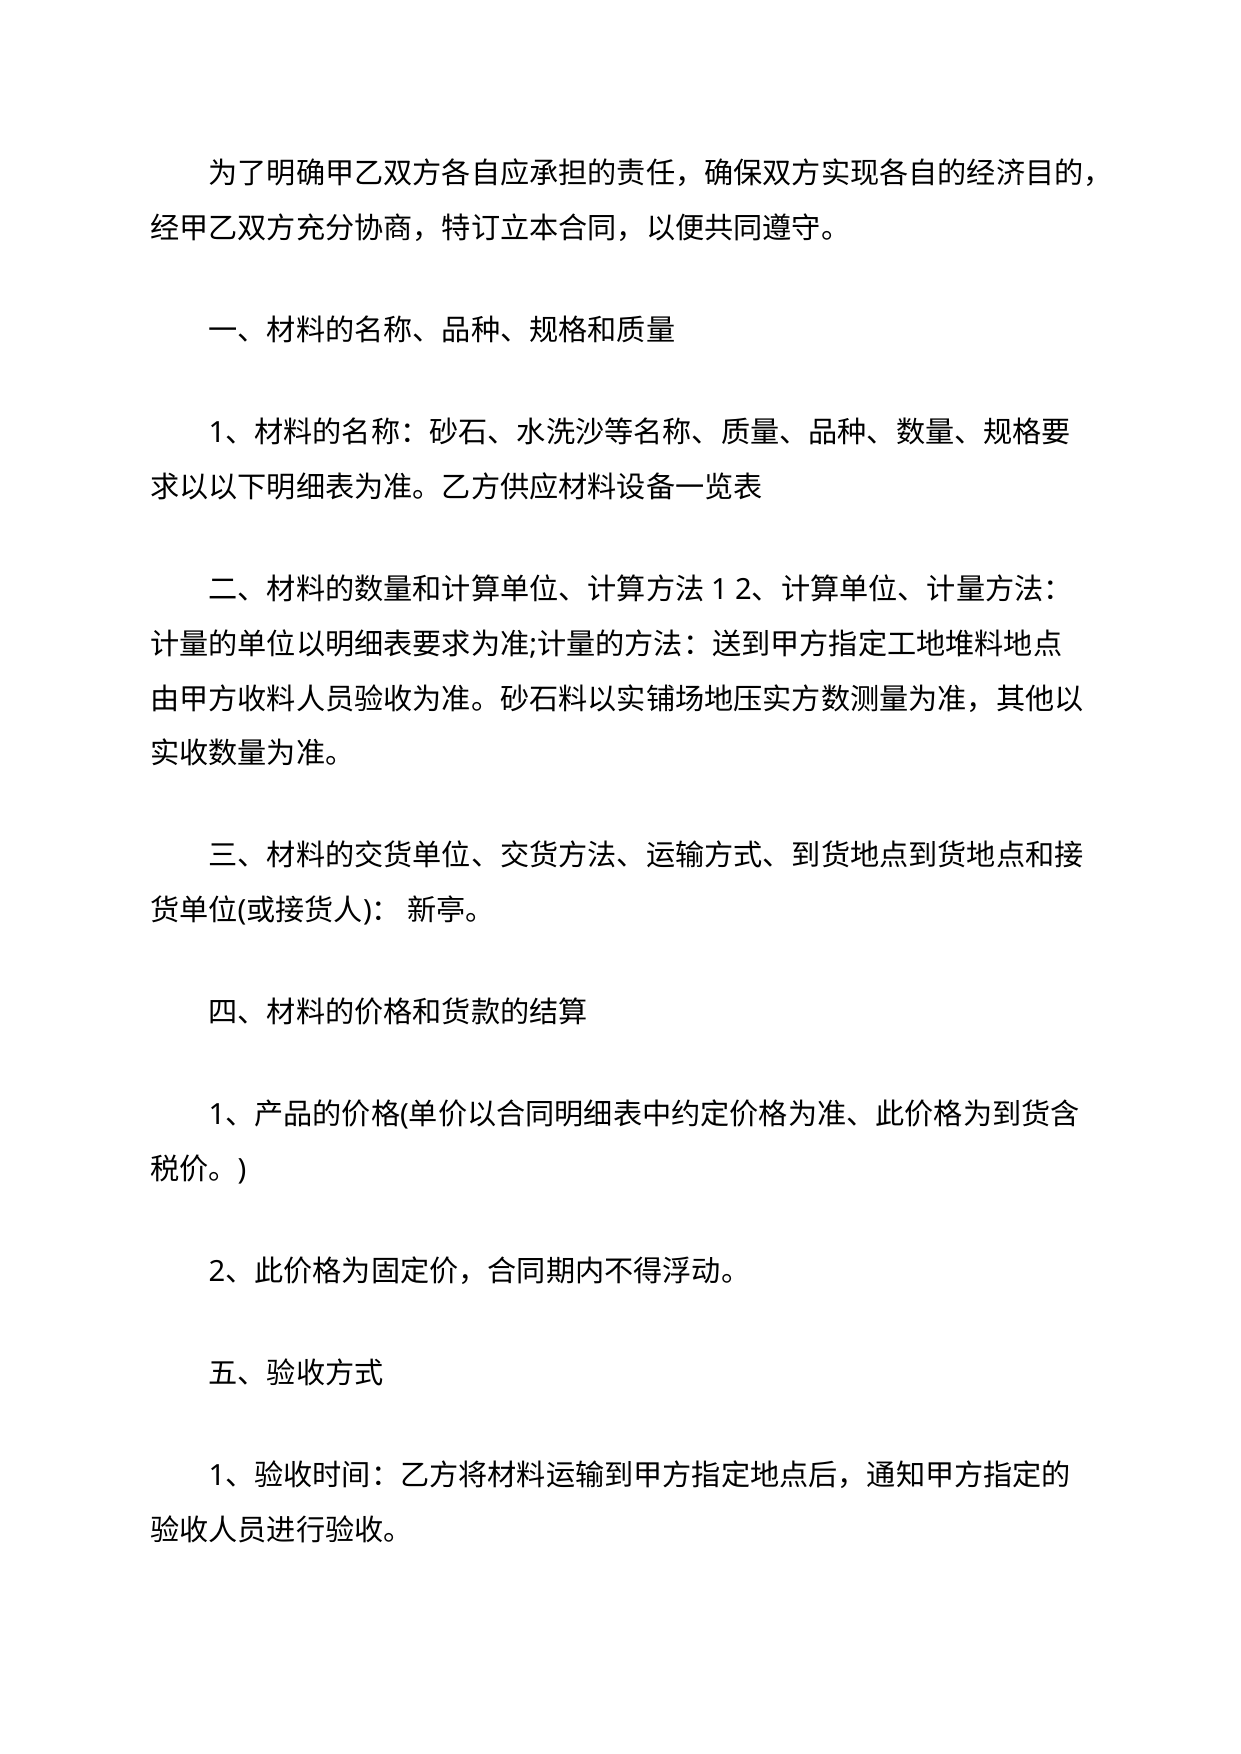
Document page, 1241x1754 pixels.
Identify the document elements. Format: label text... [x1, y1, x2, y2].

text 三、材料的交货单位、交货方法、运输方式、到货地点到货地点和接货单位(或接货人)： 新亭。 [150, 832, 1090, 929]
text 2、此价格为固定价，合同期内不得浮动。 [150, 1247, 1090, 1290]
text 二、材料的数量和计算单位、计算方法 1 2、计算单位、计量方法：计量的单位以明细表要求为准;计量的方法：送到甲方指定工地堆料地点由甲方收料人员验收为准。砂石料以实铺场地压实方数测量为准，其他以实收数量为准。 [150, 565, 1090, 772]
text 1、验收时间：乙方将材料运输到甲方指定地点后，通知甲方指定的验收人员进行验收。 [150, 1451, 1090, 1548]
text 为了明确甲乙双方各自应承担的责任，确保双方实现各自的经济目的，经甲乙双方充分协商，特订立本合同，以便共同遵守。 [150, 150, 1090, 247]
text 四、材料的价格和货款的结算 [150, 989, 1090, 1031]
text 一、材料的名称、品种、规格和质量 [150, 307, 1090, 349]
text 五、验收方式 [150, 1349, 1090, 1392]
text 1、材料的名称：砂石、水洗沙等名称、质量、品种、数量、规格要求以以下明细表为准。乙方供应材料设备一览表 [150, 408, 1090, 506]
text 1、产品的价格(单价以合同明细表中约定价格为准、此价格为到货含税价。) [150, 1091, 1090, 1188]
